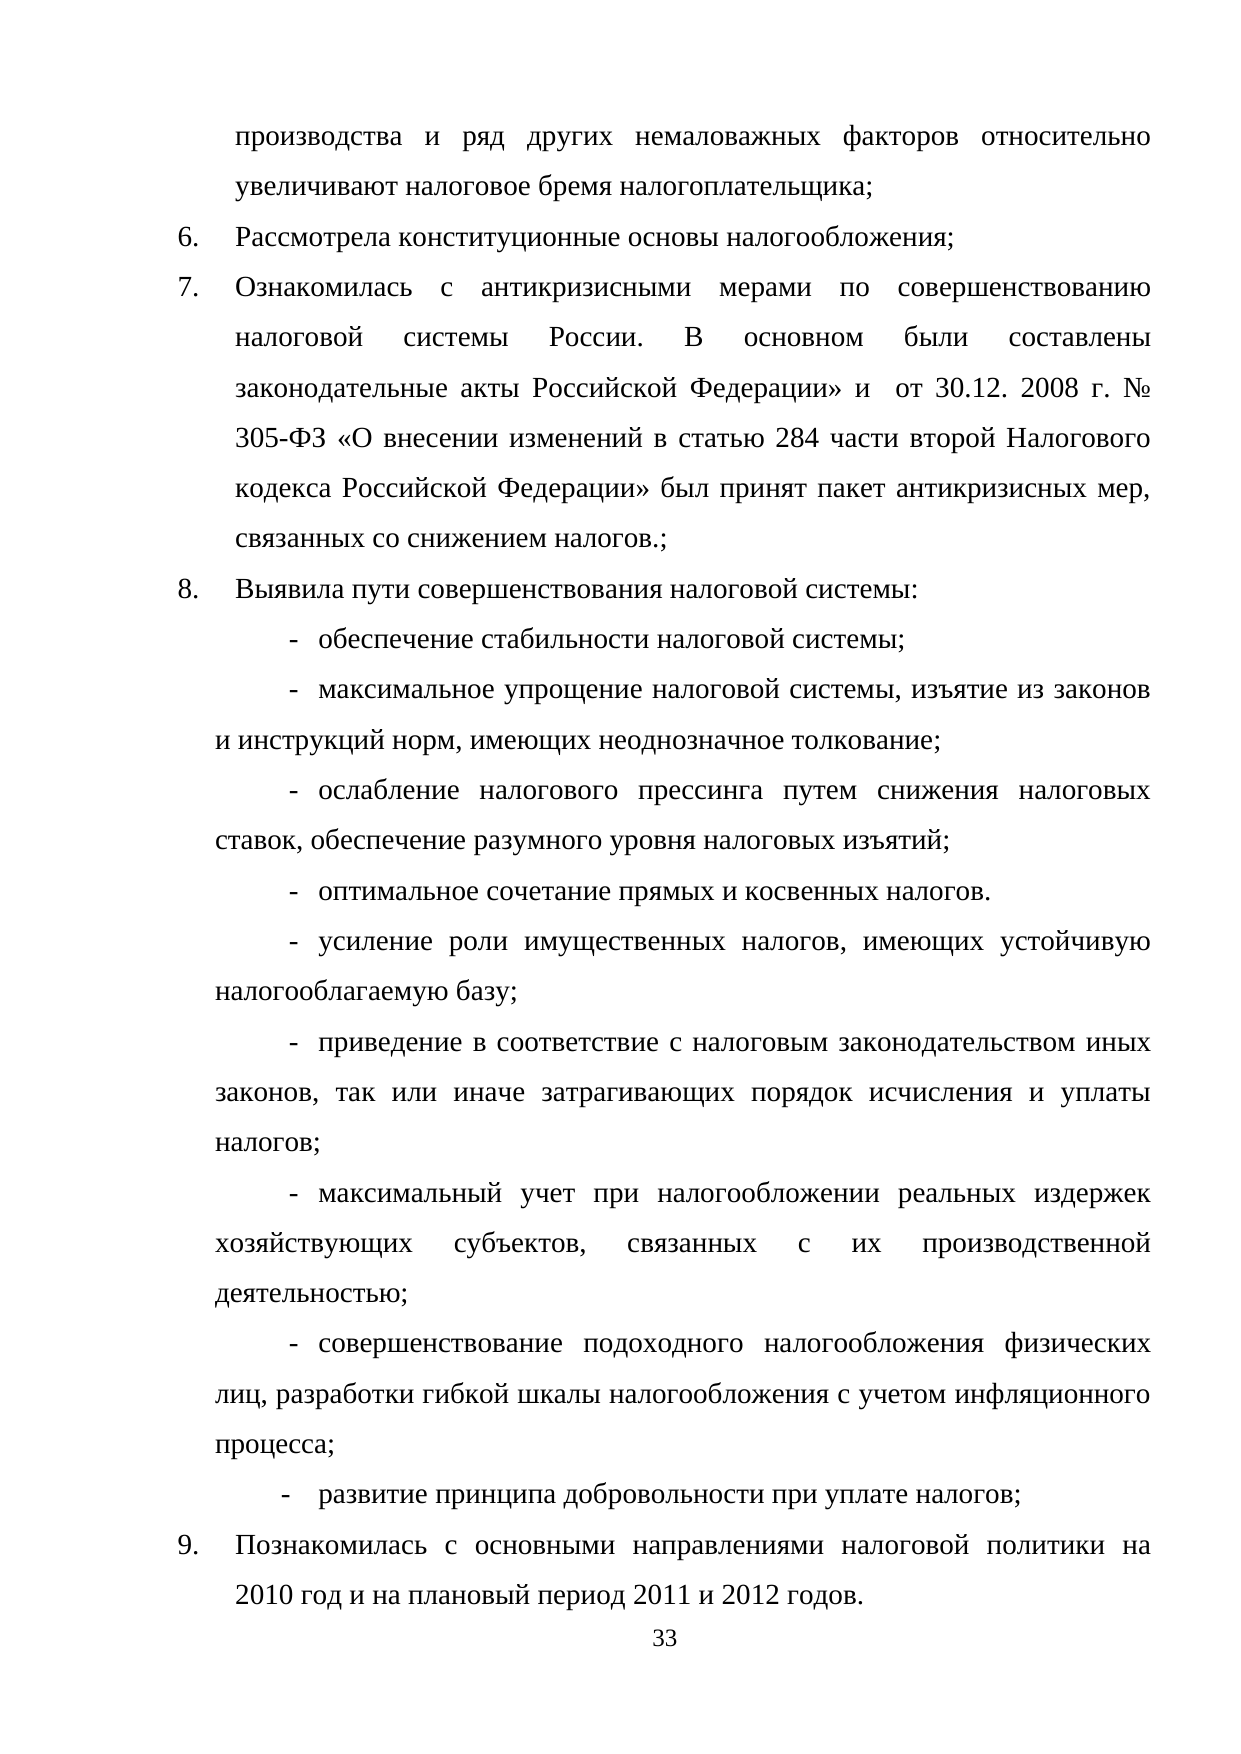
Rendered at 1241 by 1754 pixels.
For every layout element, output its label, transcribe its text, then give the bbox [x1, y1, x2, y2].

list Познакомилась с основными направлениями налоговой политики на 2010 год и на плановый период 2011 и 2012 годов. [177, 1527, 1152, 1611]
list обеспечение стабильности налоговой системы; [215, 621, 1152, 655]
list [177, 118, 1152, 202]
list максимальный учет при налогообложении реальных издержек хозяйствующих субъектов, связанных с их производственной деятельностью; [215, 1175, 1152, 1309]
list Ознакомилась с антикризисными мерами по совершенствованию налоговой системы России. В основном были составлены законодательные акты Российской Федерации» и от 30.12. 2008 г. № 305-ФЗ «О внесении изменений в статью 284 части второй Налогового кодекса Российской Федерации» был принят пакет антикризисных мер, связанных со снижением налогов.; [177, 269, 1152, 554]
list приведение в соответствие с налоговым законодательством иных законов, так или иначе затрагивающих порядок исчисления и уплаты налогов; [215, 1024, 1152, 1158]
list усиление роли имущественных налогов, имеющих устойчивую налогооблагаемую базу; [215, 923, 1152, 1007]
list Выявила пути совершенствования налоговой системы: [177, 571, 1152, 604]
list Рассмотрела конституционные основы налогообложения; [177, 219, 1152, 252]
list максимальное упрощение налоговой системы, изъятие из законов и инструкций норм, имеющих неоднозначное толкование; [215, 672, 1152, 755]
list развитие принципа добровольности при уплате налогов; [281, 1477, 1152, 1510]
list оптимальное сочетание прямых и косвенных налогов. [215, 873, 1152, 906]
list ослабление налогового прессинга путем снижения налоговых ставок, обеспечение разумного уровня налоговых изъятий; [215, 772, 1152, 856]
list совершенствование подоходного налогообложения физических лиц, разработки гибкой шкалы налогообложения с учетом инфляционного процесса; [215, 1326, 1152, 1460]
